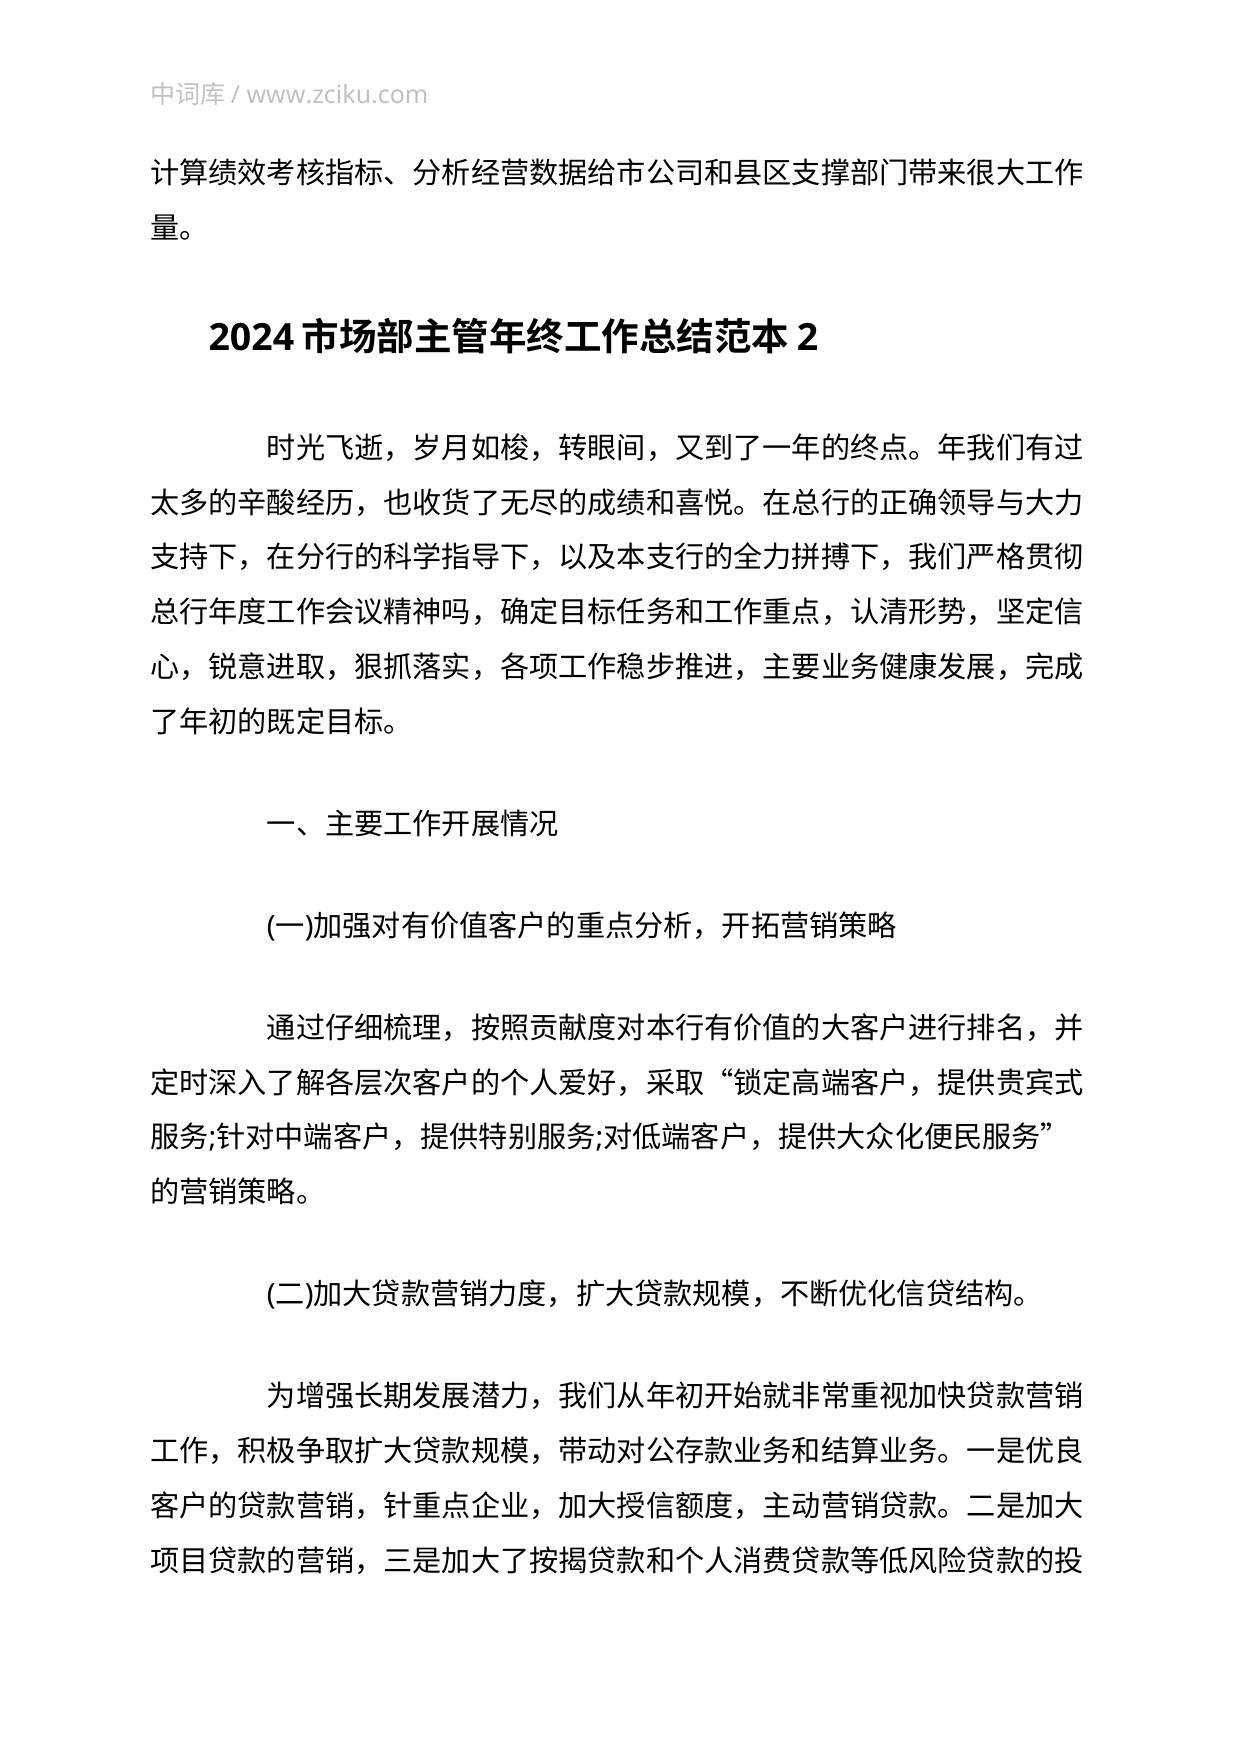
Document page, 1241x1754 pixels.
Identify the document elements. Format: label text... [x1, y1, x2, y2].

text 时光飞逝，岁月如梭，转眼间，又到了一年的终点。年我们有过太多的辛酸经历，也收货了无尽的成绩和喜悦。在总行的正确领导与大力支持下，在分行的科学指导下，以及本支行的全力拼搏下，我们严格贯彻总行年度工作会议精神吗，确定目标任务和工作重点，认清形势，坚定信心，锐意进取，狠抓落实，各项工作稳步推进，主要业务健康发展，完成了年初的既定目标。 [150, 424, 1090, 741]
text (二)加大贷款营销力度，扩大贷款规模，不断优化信贷结构。 [150, 1271, 1090, 1313]
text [150, 150, 1090, 247]
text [150, 1373, 1090, 1580]
text 2024市场部主管年终工作总结范本2 [150, 307, 1090, 361]
text (一)加强对有价值客户的重点分析，开拓营销策略 [150, 902, 1090, 945]
text 通过仔细梳理，按照贡献度对本行有价值的大客户进行排名，并定时深入了解各层次客户的个人爱好，采取“锁定高端客户，提供贵宾式服务;针对中端客户，提供特别服务;对低端客户，提供大众化便民服务”的营销策略。 [150, 1004, 1090, 1211]
text 一、主要工作开展情况 [150, 801, 1090, 843]
